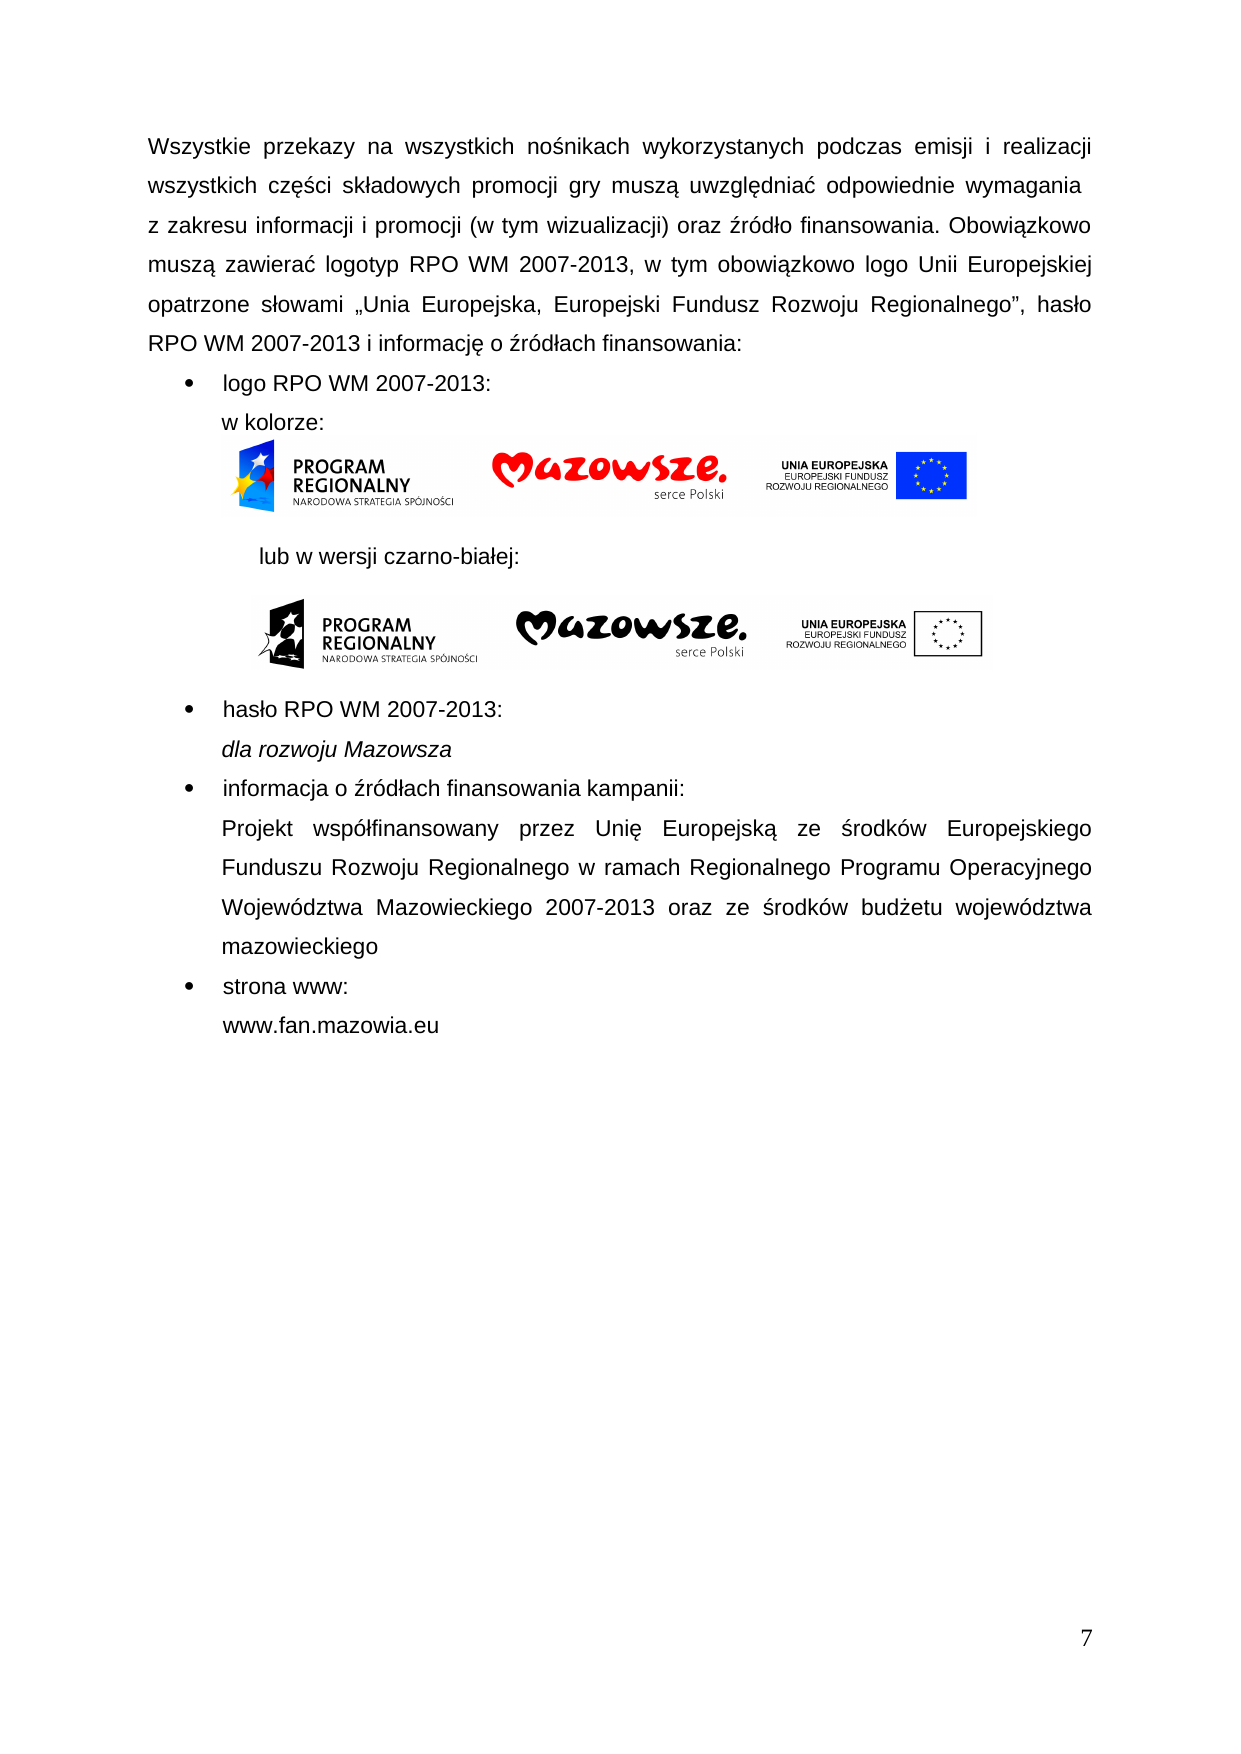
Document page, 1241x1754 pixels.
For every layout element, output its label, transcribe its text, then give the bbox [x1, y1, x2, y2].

text Wszystkie przekazy na wszystkich nośnikach wykorzystanych podczas emisji i realizacji wszystkich części składowych promocji gry muszą uwzględniać odpowiednie wymagania z zakresu informacji i promocji (w tym wizualizacji) oraz źródło finansowania. Obowiązkowo muszą zawierać logotyp RPO WM 2007-2013, w tym obowiązkowo logo Unii Europejskiej opatrzone słowami „Unia Europejska, Europejski Fundusz Rozwoju Regionalnego”, hasło RPO WM 2007-2013 i informację o źródłach finansowania: [148, 133, 1093, 357]
list www.fan.mazowia.eu [223, 1012, 1093, 1038]
list informacja o źródłach finansowania kampanii: [185, 775, 1093, 802]
list hasło RPO WM 2007-2013: [185, 696, 1093, 723]
picture [221, 435, 977, 517]
picture [251, 595, 994, 670]
list logo RPO WM 2007-2013: [185, 370, 1093, 396]
text w kolorze: [148, 409, 1093, 436]
text dla rozwoju Mazowsza [148, 736, 1093, 762]
list Projekt współfinansowany przez Unię Europejską ze środków Europejskiego Funduszu Rozwoju Regionalnego w ramach Regionalnego Programu Operacyjnego Województwa Mazowieckiego 2007-2013 oraz ze środków budżetu województwa mazowieckiego [221, 815, 1093, 959]
list strona www: [185, 973, 1093, 999]
text lub w wersji czarno-białej: [185, 543, 1093, 569]
